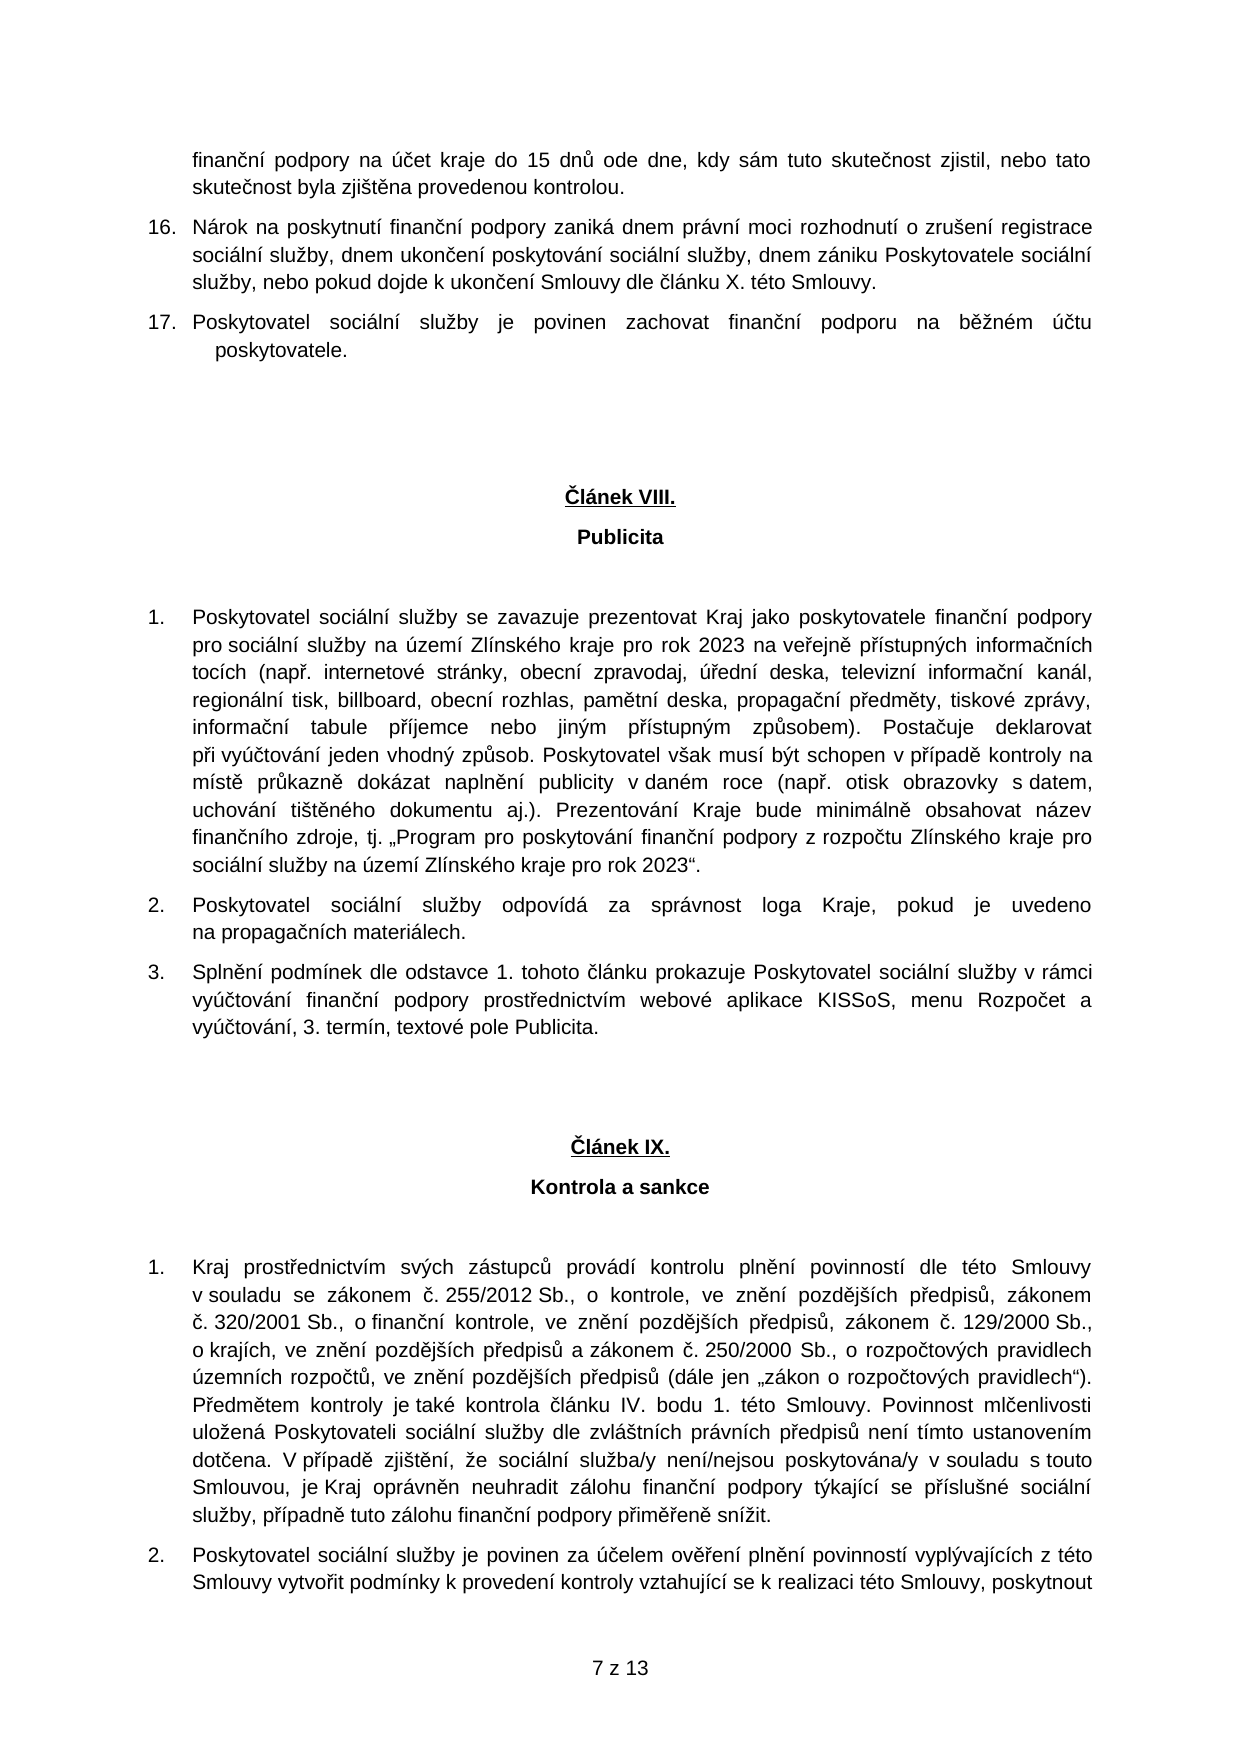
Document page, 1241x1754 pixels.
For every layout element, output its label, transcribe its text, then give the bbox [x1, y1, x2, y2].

text Publicita [148, 525, 1092, 549]
list Splnění podmínek dle odstavce 1. tohoto článku prokazuje Poskytovatel sociální služby v rámci vyúčtování finanční podpory prostřednictvím webové aplikace KISSoS, menu Rozpočet a vyúčtování, 3. termín, textové pole Publicita. [148, 960, 1092, 1039]
list Nárok na poskytnutí finanční podpory zaniká dnem právní moci rozhodnutí o zrušení registrace sociální služby, dnem ukončení poskytování sociální služby, dnem zániku Poskytovatele sociální služby, nebo pokud dojde k ukončení Smlouvy dle článku X. této Smlouvy. [148, 215, 1092, 294]
text Kontrola a sankce [148, 1175, 1092, 1199]
list Poskytovatel sociální služby se zavazuje prezentovat Kraj jako poskytovatele finanční podpory pro sociální služby na území Zlínského kraje pro rok 2023 na veřejně přístupných informačních tocích (např. internetové stránky, obecní zpravodaj, úřední deska, televizní informační kanál, regionální tisk, billboard, obecní rozhlas, pamětní deska, propagační předměty, tiskové zprávy, informační tabule příjemce nebo jiným přístupným způsobem). Postačuje deklarovat při vyúčtování jeden vhodný způsob. Poskytovatel však musí být schopen v případě kontroly na místě průkazně dokázat naplnění publicity v daném roce (např. otisk obrazovky s datem, uchování tištěného dokumentu aj.). Prezentování Kraje bude minimálně obsahovat název finančního zdroje, tj. „Program pro poskytování finanční podpory z rozpočtu Zlínského kraje pro sociální služby na území Zlínského kraje pro rok 2023“. [148, 605, 1092, 877]
text Článek VIII. [148, 485, 1092, 509]
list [192, 148, 1092, 199]
list Kraj prostřednictvím svých zástupců provádí kontrolu plnění povinností dle této Smlouvy v souladu se zákonem č. 255/2012 Sb., o kontrole, ve znění pozdějších předpisů, zákonem č. 320/2001 Sb., o finanční kontrole, ve znění pozdějších předpisů, zákonem č. 129/2000 Sb., o krajích, ve znění pozdějších předpisů a zákonem č. 250/2000 Sb., o rozpočtových pravidlech územních rozpočtů, ve znění pozdějších předpisů (dále jen „zákon o rozpočtových pravidlech“). Předmětem kontroly je také kontrola článku IV. bodu 1. této Smlouvy. Povinnost mlčenlivosti uložená Poskytovateli sociální služby dle zvláštních právních předpisů není tímto ustanovením dotčena. V případě zjištění, že sociální služba/y není/nejsou poskytována/y v souladu s touto Smlouvou, je Kraj oprávněn neuhradit zálohu finanční podpory týkající se příslušné sociální služby, případně tuto zálohu finanční podpory přiměřeně snížit. [148, 1255, 1092, 1527]
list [148, 1543, 1092, 1594]
list Poskytovatel sociální služby je povinen zachovat finanční podporu na běžném účtu poskytovatele. [148, 310, 1092, 362]
text Článek IX. [148, 1135, 1092, 1159]
list Poskytovatel sociální služby odpovídá za správnost loga Kraje, pokud je uvedeno na propagačních materiálech. [148, 893, 1092, 944]
